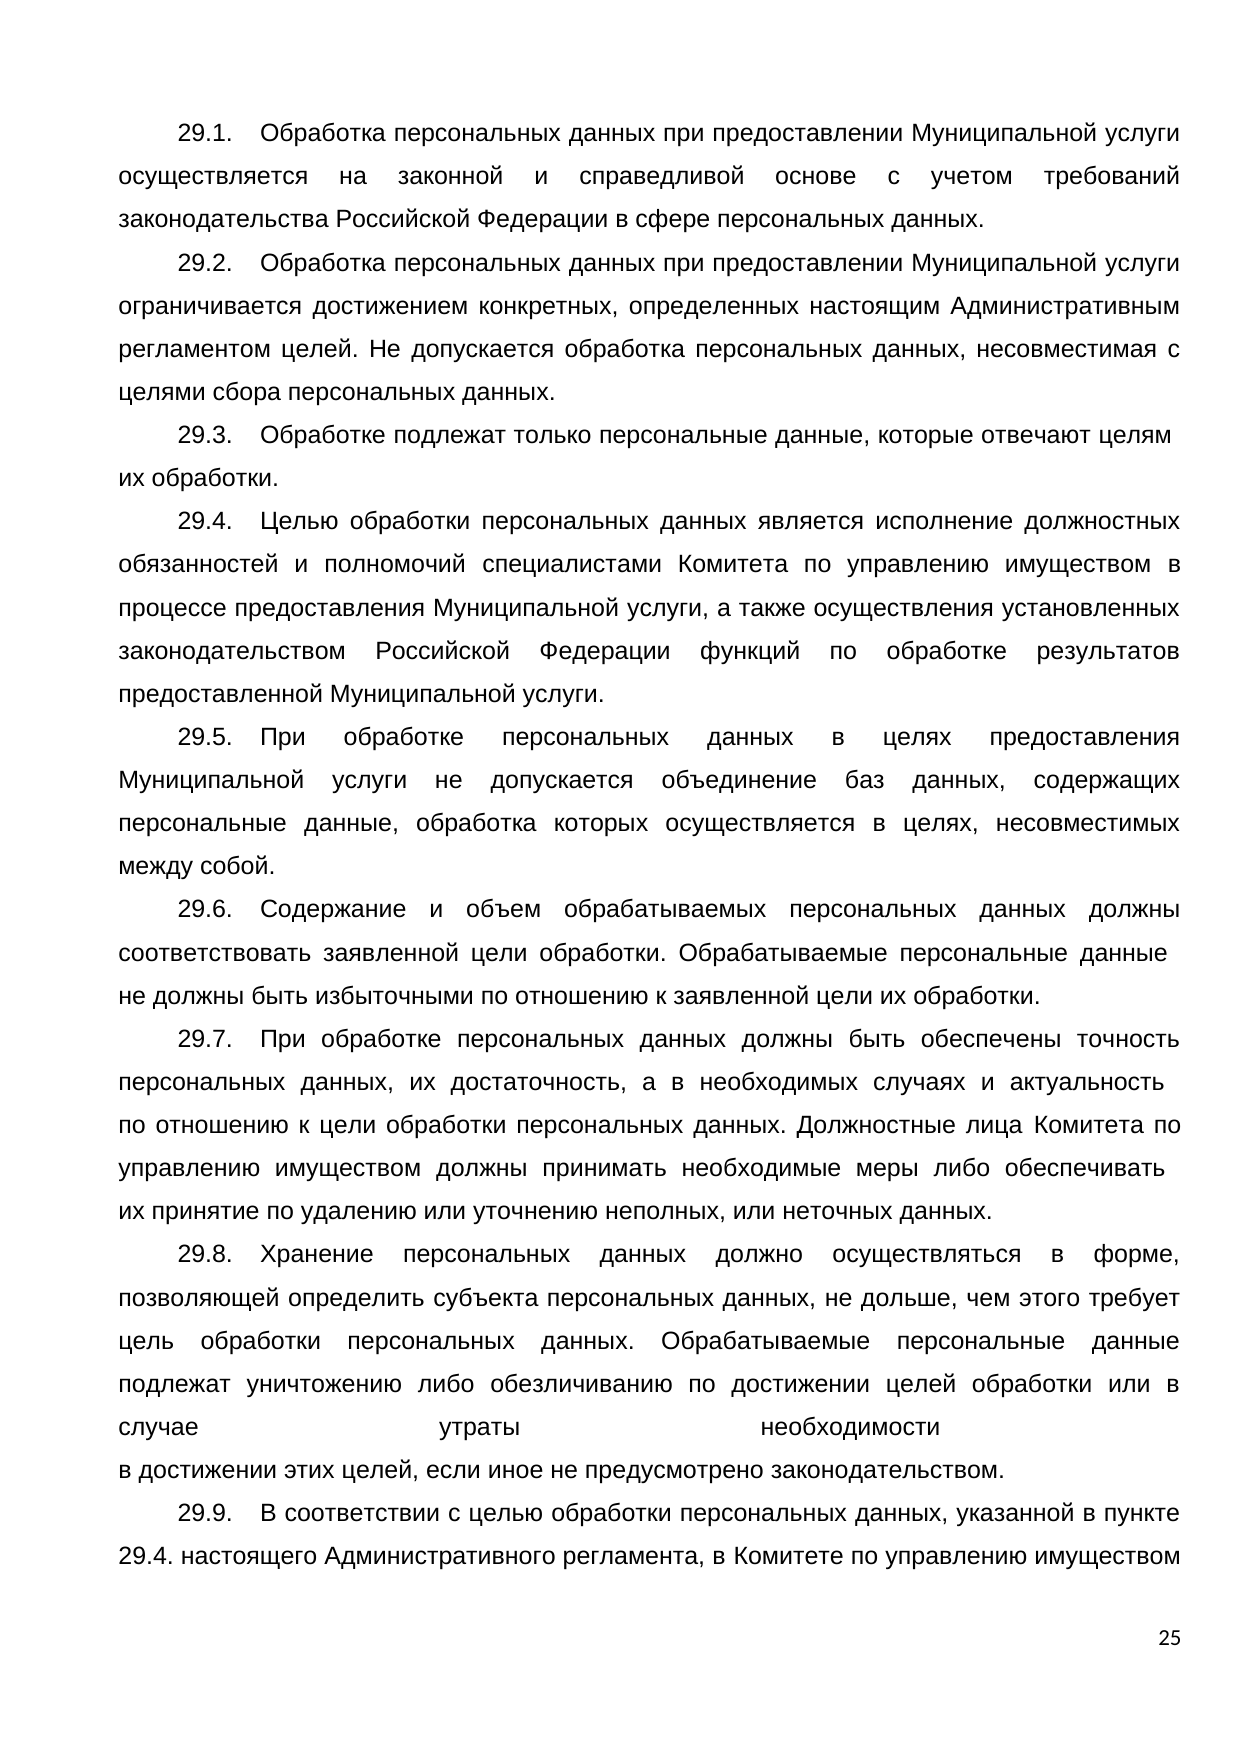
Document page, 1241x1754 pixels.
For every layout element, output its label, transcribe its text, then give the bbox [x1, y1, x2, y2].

text Обработка персональных данных при предоставлении Муниципальной услуги осуществляется на законной и справедливой основе с учетом требований законодательства Российской Федерации в сфере персональных данных. [118, 118, 1181, 233]
text Обработке подлежат только персональные данные, которые отвечают целям их обработки. [118, 420, 1181, 492]
text При обработке персональных данных в целях предоставления Муниципальной услуги не допускается объединение баз данных, содержащих персональные данные, обработка которых осуществляется в целях, несовместимых между собой. [118, 722, 1181, 880]
text Целью обработки персональных данных является исполнение должностных обязанностей и полномочий специалистами Комитета по управлению имуществом в процессе предоставления Муниципальной услуги, а также осуществления установленных законодательством Российской Федерации функций по обработке результатов предоставленной Муниципальной услуги. [118, 506, 1181, 707]
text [118, 1498, 1181, 1570]
text Хранение персональных данных должно осуществляться в форме, позволяющей определить субъекта персональных данных, не дольше, чем этого требует цель обработки персональных данных. Обрабатываемые персональные данные подлежат уничтожению либо обезличиванию по достижении целей обработки или в случае утраты необходимости в достижении этих целей, если иное не предусмотрено законодательством. [118, 1239, 1181, 1484]
text При обработке персональных данных должны быть обеспечены точность персональных данных, их достаточность, а в необходимых случаях и актуальность по отношению к цели обработки персональных данных. Должностные лица Комитета по управлению имуществом должны принимать необходимые меры либо обеспечивать их принятие по удалению или уточнению неполных, или неточных данных. [118, 1024, 1181, 1225]
text Обработка персональных данных при предоставлении Муниципальной услуги ограничивается достижением конкретных, определенных настоящим Административным регламентом целей. Не допускается обработка персональных данных, несовместимая с целями сбора персональных данных. [118, 247, 1181, 406]
text Содержание и объем обрабатываемых персональных данных должны соответствовать заявленной цели обработки. Обрабатываемые персональные данные не должны быть избыточными по отношению к заявленной цели их обработки. [118, 894, 1181, 1009]
